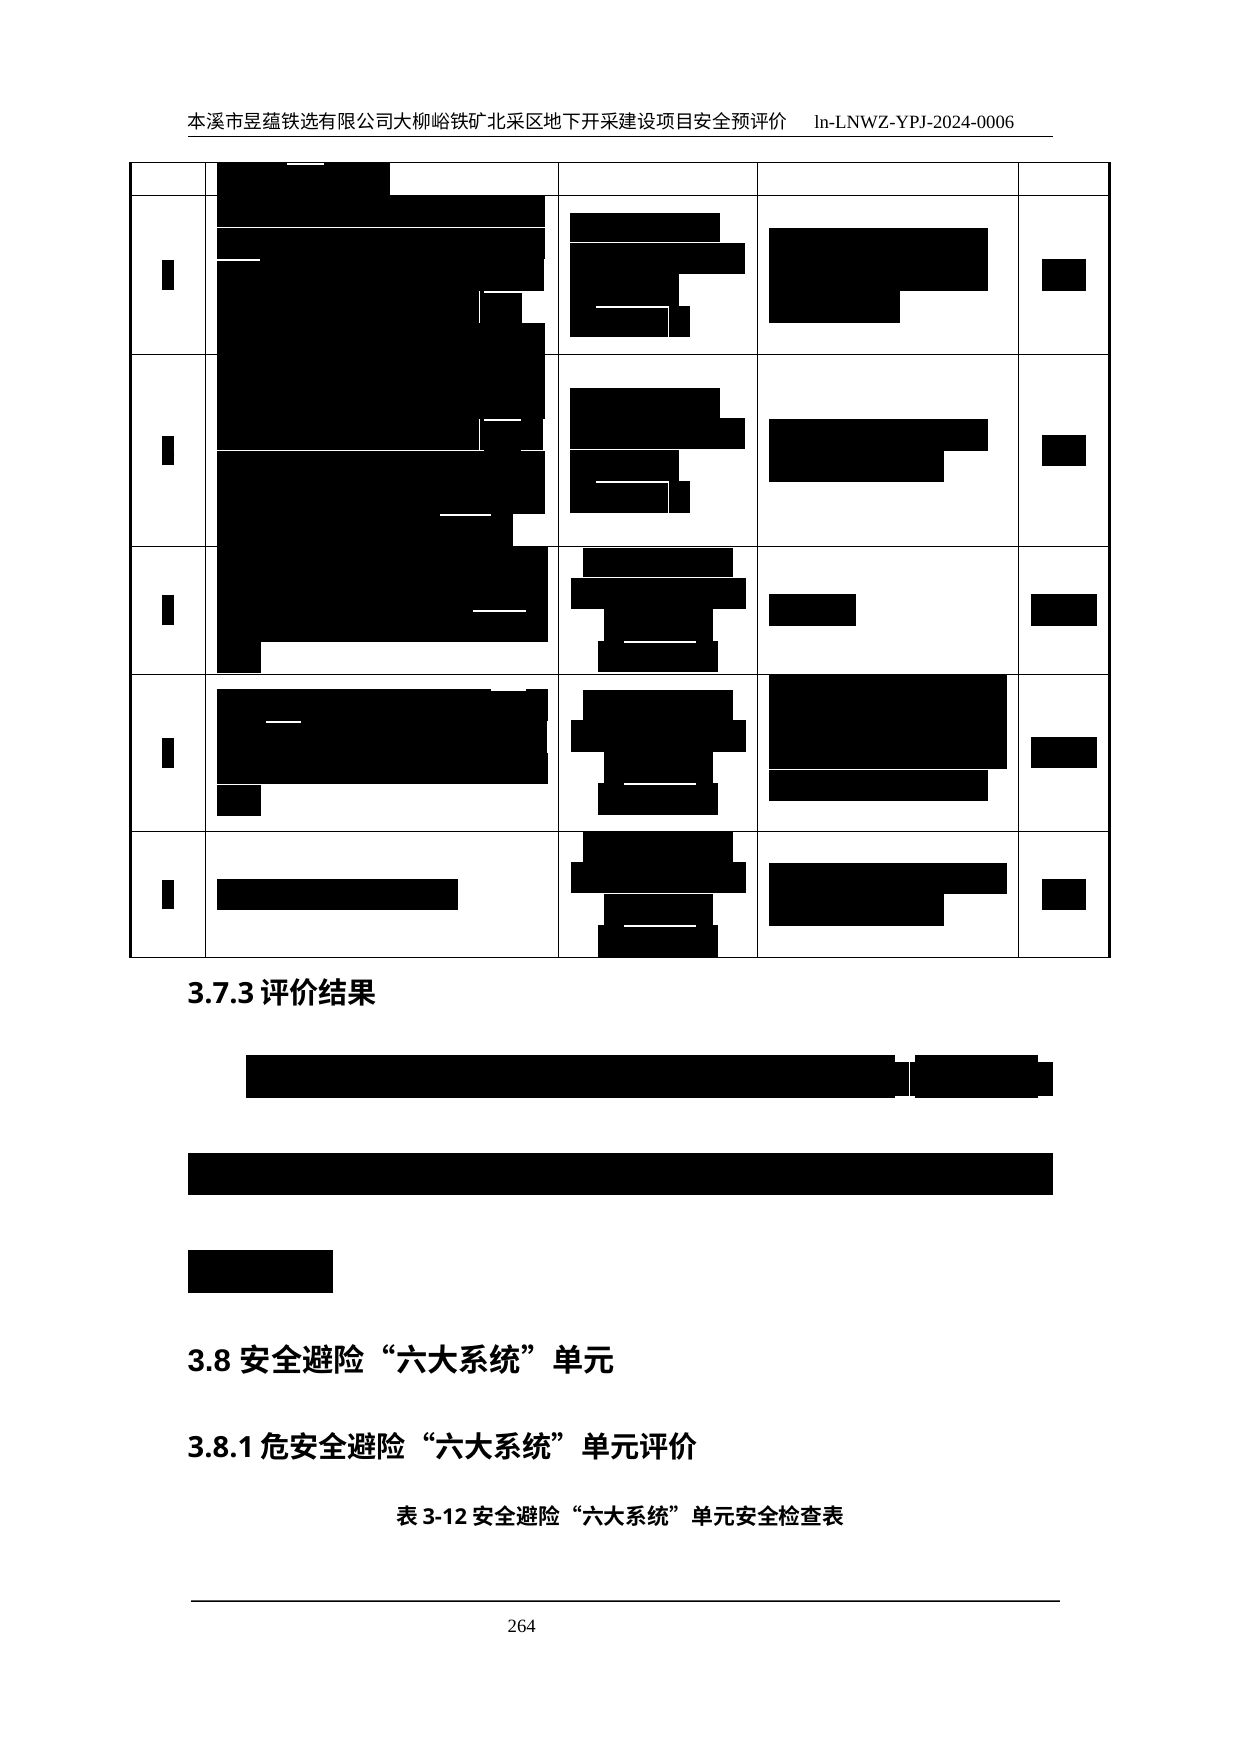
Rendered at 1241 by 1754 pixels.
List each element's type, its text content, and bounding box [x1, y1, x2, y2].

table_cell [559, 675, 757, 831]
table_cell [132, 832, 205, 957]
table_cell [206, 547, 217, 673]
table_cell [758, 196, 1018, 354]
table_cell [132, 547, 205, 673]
subtitle 3.7.3评价结果 [187, 958, 1053, 1023]
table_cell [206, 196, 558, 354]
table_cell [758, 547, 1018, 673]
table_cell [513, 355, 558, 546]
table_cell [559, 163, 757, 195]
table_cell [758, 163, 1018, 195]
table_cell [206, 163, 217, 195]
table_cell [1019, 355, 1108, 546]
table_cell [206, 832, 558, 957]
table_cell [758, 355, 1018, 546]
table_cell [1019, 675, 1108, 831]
subtitle 3.8.1危安全避险“六大系统”单元评价 [187, 1413, 1053, 1478]
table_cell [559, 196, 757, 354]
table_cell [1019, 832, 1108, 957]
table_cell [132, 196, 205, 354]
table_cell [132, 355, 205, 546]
text 通过上述检查表检查，本单元安全检查表检查项目7项，其中1项《可研报告》中未提及。建议在以后的安全设施设计编制过程中进行补充。 [187, 1044, 1053, 1304]
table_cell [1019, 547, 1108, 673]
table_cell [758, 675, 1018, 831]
subtitle 3.8 安全避险“六大系统”单元 [187, 1325, 1053, 1390]
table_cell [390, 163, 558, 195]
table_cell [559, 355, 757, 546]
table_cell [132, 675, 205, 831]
text 表3-12 安全避险“六大系统”单元安全检查表 [187, 1499, 1053, 1531]
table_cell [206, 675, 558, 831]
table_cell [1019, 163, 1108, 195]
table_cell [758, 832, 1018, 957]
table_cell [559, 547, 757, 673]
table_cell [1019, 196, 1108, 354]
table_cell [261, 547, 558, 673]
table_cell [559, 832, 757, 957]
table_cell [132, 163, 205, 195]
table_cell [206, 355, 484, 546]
